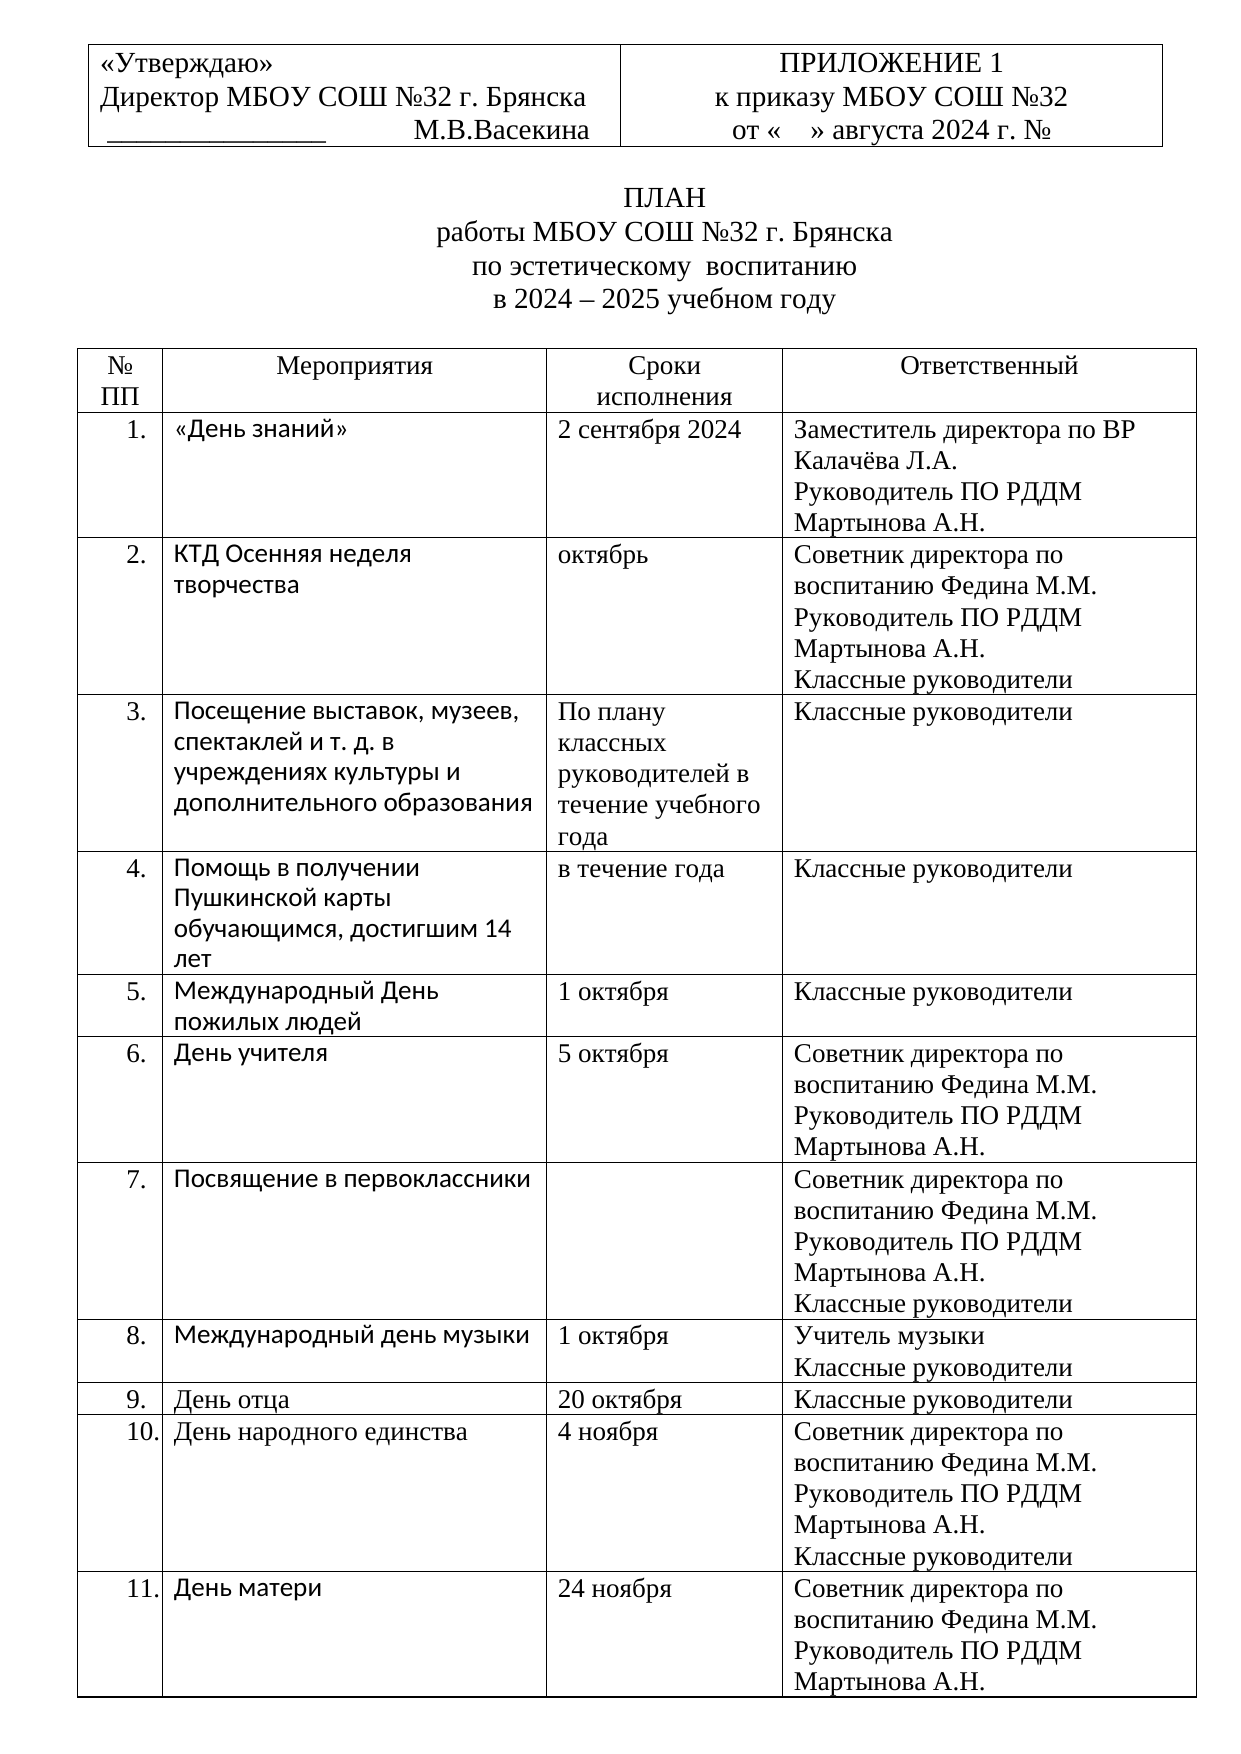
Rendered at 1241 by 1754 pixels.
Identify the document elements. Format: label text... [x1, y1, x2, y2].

table_header Сроки исполнения [547, 349, 782, 412]
table_cell Классные руководители [783, 1383, 1196, 1414]
table_cell [78, 975, 162, 1036]
table_cell Советник директора по воспитанию Федина М.М. Руководитель ПО РДДМ Мартынова А.Н. [783, 1037, 1196, 1162]
table_cell По плану классных руководителей в течение учебного года [547, 695, 782, 851]
table_cell День народного единства [163, 1415, 546, 1571]
text работы МБОУ СОШ №32 г. Брянска [177, 214, 1152, 248]
table_cell 1 октября [547, 1320, 782, 1382]
table_cell Классные руководители [783, 695, 1196, 851]
table_cell [78, 413, 162, 537]
table_cell [78, 538, 162, 694]
text по эстетическому воспитанию [177, 248, 1152, 281]
table_cell Учитель музыки Классные руководители [783, 1320, 1196, 1382]
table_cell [783, 1415, 1196, 1571]
table_cell в течение года [547, 852, 782, 974]
table_header № ПП [78, 349, 162, 412]
table_cell [78, 695, 162, 851]
table_cell [78, 1037, 162, 1162]
table_cell 4 ноября [547, 1415, 782, 1571]
table_cell Посещение выставок, музеев, спектаклей и т. д. в учреждениях культуры и дополнительного образования [163, 695, 546, 851]
text в 2024 – 2025 учебном году [177, 281, 1152, 315]
table_cell Международный день музыки [163, 1320, 546, 1382]
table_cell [783, 1572, 1196, 1696]
table_cell КТД Осенняя неделя творчества [163, 538, 546, 694]
table_header ПРИЛОЖЕНИЕ 1 к приказу МБОУ СОШ №32 от « » августа 2024 г. № [621, 45, 1162, 146]
table_cell [78, 1415, 162, 1571]
table_header Ответственный [783, 349, 1196, 412]
table_cell Классные руководители [783, 852, 1196, 974]
table_cell Международный День пожилых людей [163, 975, 546, 1036]
table_header Мероприятия [163, 349, 546, 412]
table_cell Посвящение в первоклассники [163, 1163, 546, 1318]
table_cell День отца [163, 1383, 546, 1414]
table_cell Советник директора по воспитанию Федина М.М. Руководитель ПО РДДМ Мартынова А.Н. Классные руководители [783, 538, 1196, 694]
table_cell День учителя [163, 1037, 546, 1162]
table_cell Классные руководители [783, 975, 1196, 1036]
table_cell «День знаний» [163, 413, 546, 537]
table_cell 1 октября [547, 975, 782, 1036]
table_cell Заместитель директора по ВР Калачёва Л.А. Руководитель ПО РДДМ Мартынова А.Н. [783, 413, 1196, 537]
table_cell [78, 1163, 162, 1318]
table_cell [78, 1320, 162, 1382]
table_cell [78, 1572, 162, 1696]
table_cell Советник директора по воспитанию Федина М.М. Руководитель ПО РДДМ Мартынова А.Н. Классные руководители [783, 1163, 1196, 1318]
table_cell [547, 1163, 782, 1318]
table_cell Помощь в получении Пушкинской карты обучающимся, достигшим 14 лет [163, 852, 546, 974]
table_cell октябрь [547, 538, 782, 694]
text ПЛАН [177, 181, 1152, 214]
table_cell [78, 852, 162, 974]
table_header «Утверждаю» Директор МБОУ СОШ №32 г. Брянска _______________ М.В.Васекина [89, 45, 620, 146]
table_cell 20 октября [547, 1383, 782, 1414]
table_cell День матери [163, 1572, 546, 1696]
table_cell 24 ноября [547, 1572, 782, 1696]
table_cell 5 октября [547, 1037, 782, 1162]
table_cell 2 сентября 2024 [547, 413, 782, 537]
table_cell [78, 1383, 162, 1414]
